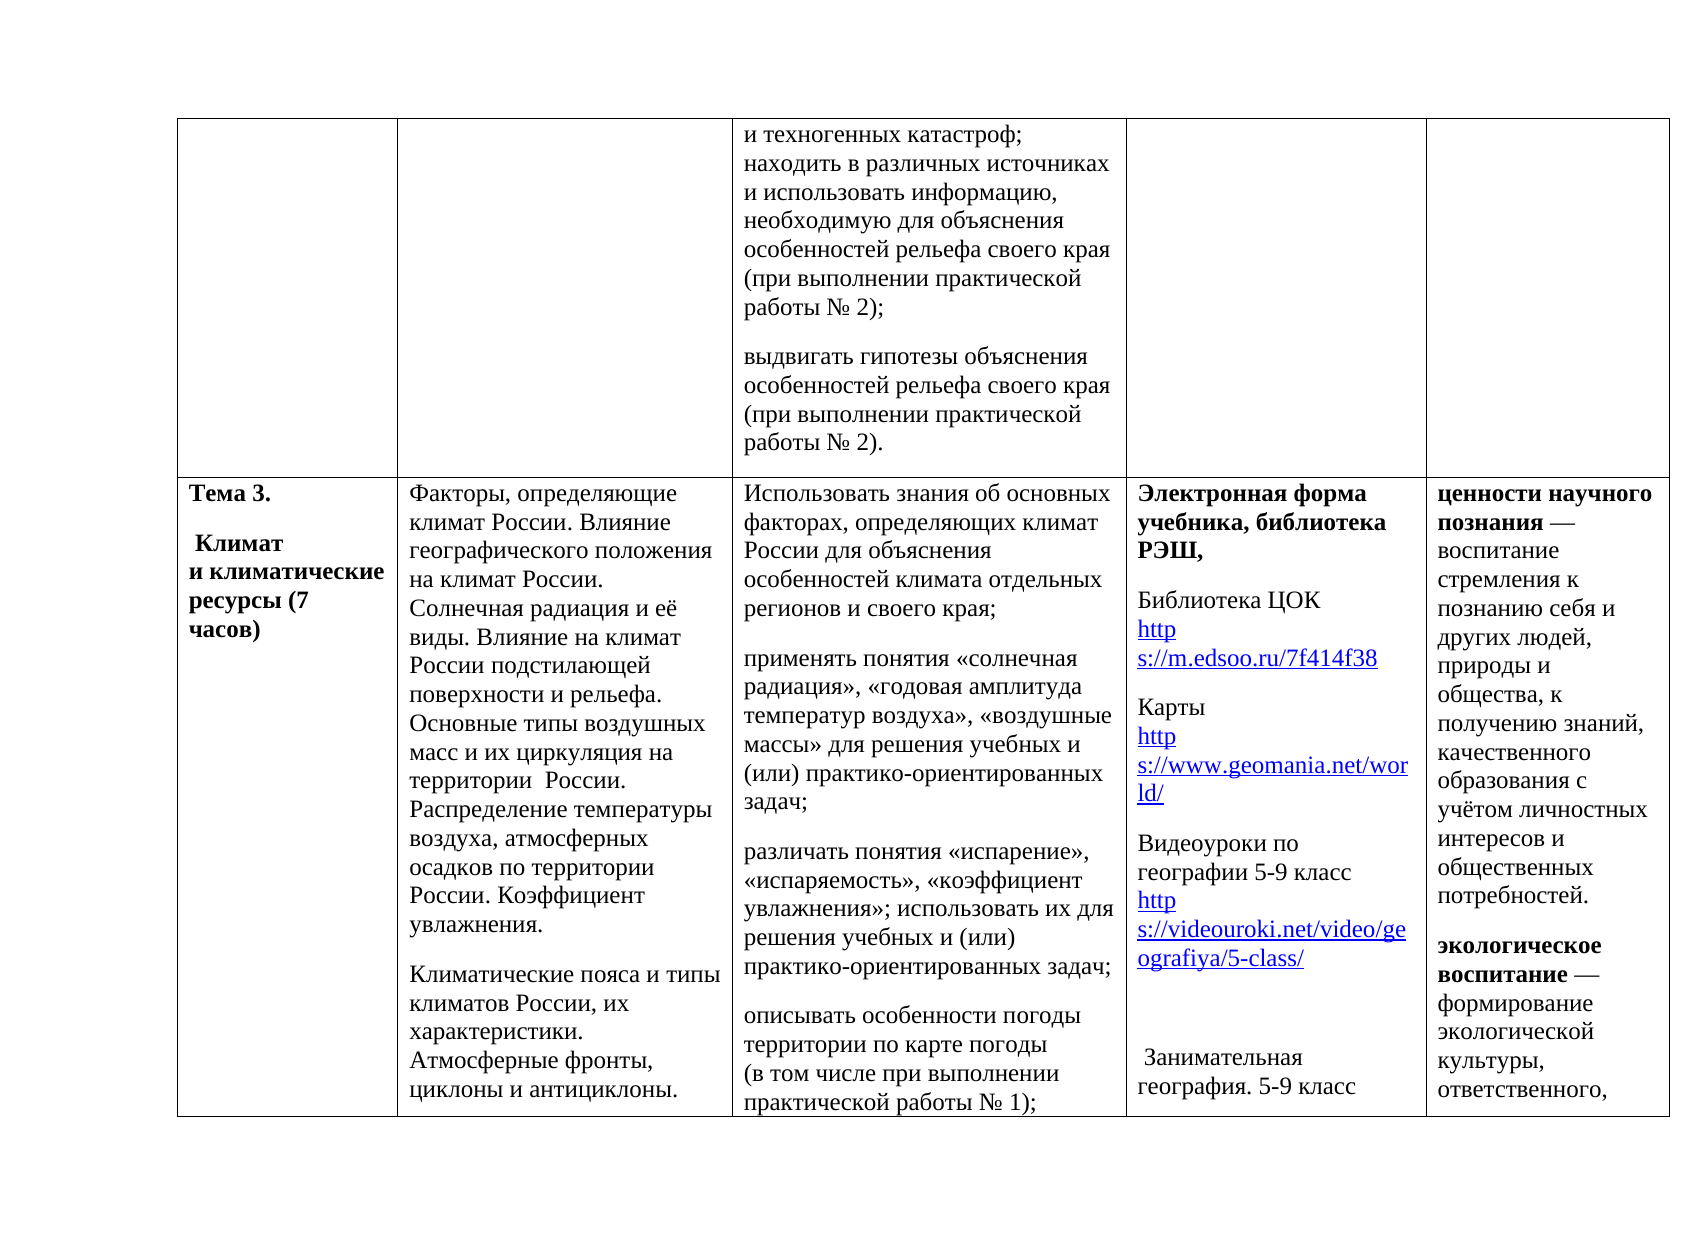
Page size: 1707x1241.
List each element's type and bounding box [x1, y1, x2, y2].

table_cell [1427, 119, 1669, 477]
table_cell [1127, 478, 1426, 1116]
table_cell [1427, 478, 1669, 1116]
table_cell [178, 478, 397, 1116]
table_cell [733, 478, 1126, 1116]
table_cell [1127, 119, 1426, 477]
table_cell [398, 119, 732, 477]
table_cell [178, 119, 397, 477]
table_cell [733, 119, 1126, 477]
table_cell [398, 478, 732, 1116]
